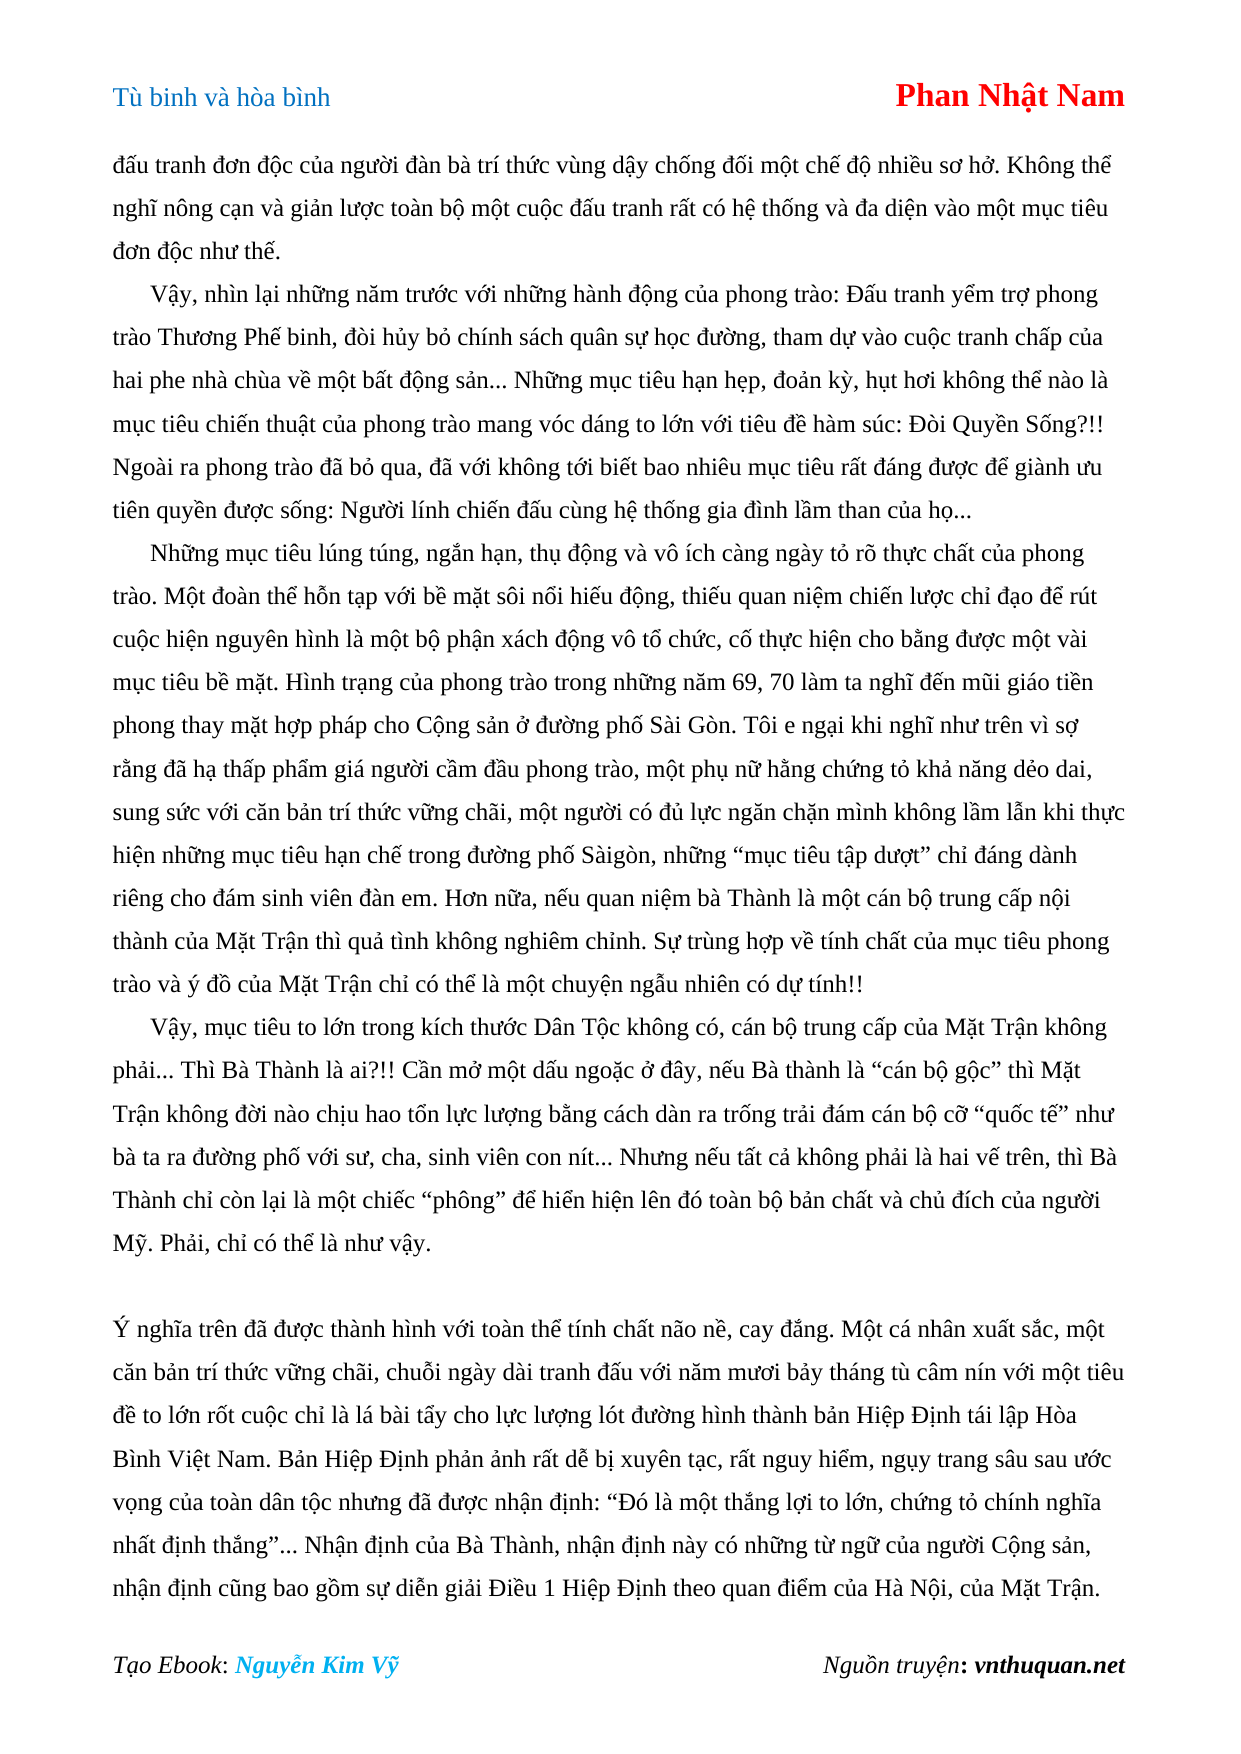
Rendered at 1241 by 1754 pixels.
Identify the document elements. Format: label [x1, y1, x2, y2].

text [112, 150, 1128, 1602]
